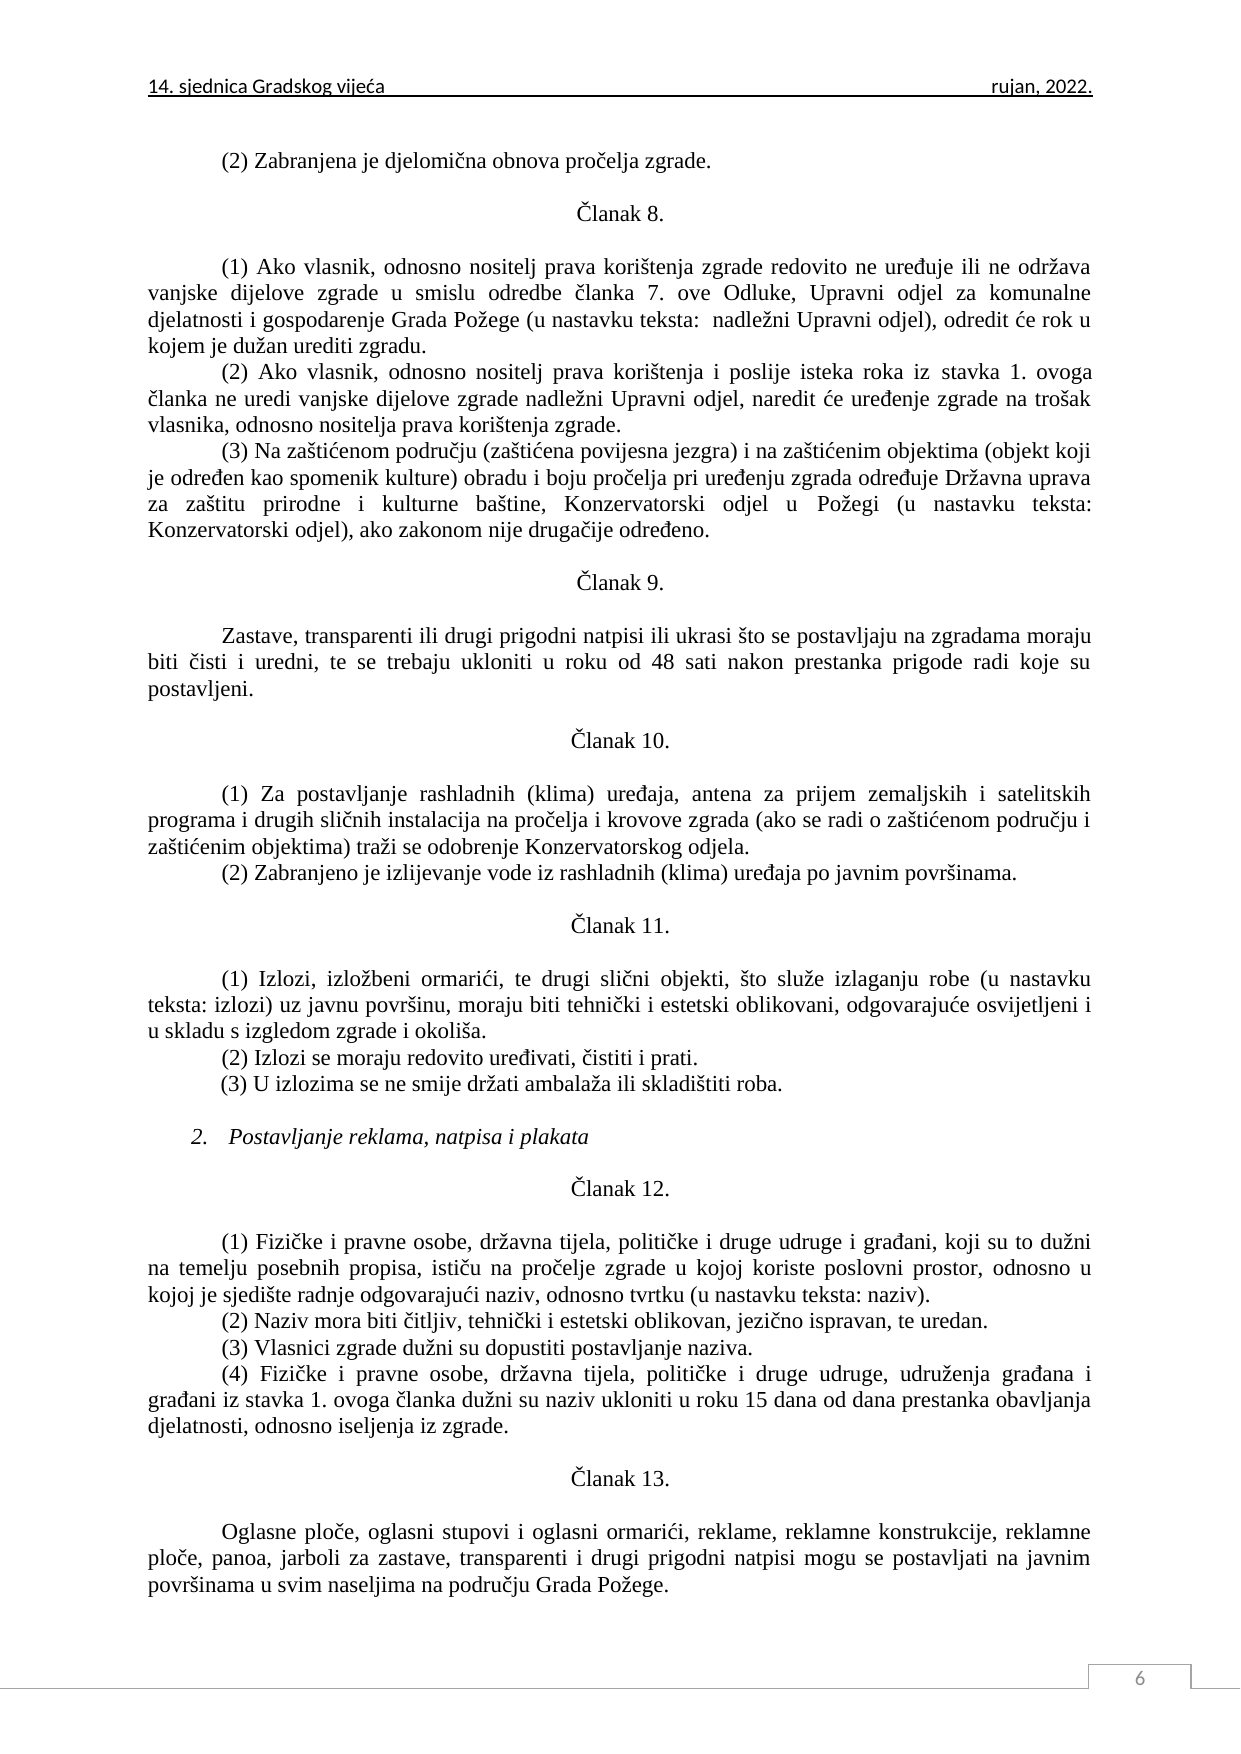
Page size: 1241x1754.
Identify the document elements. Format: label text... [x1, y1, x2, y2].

text Zastave, transparenti ili drugi prigodni natpisi ili ukrasi što se postavljaju na zgradama moraju biti čisti i uredni, te se trebaju ukloniti u roku od 48 sati nakon prestanka prigode radi koje su postavljeni. [148, 622, 1093, 701]
text Članak 12. [148, 1175, 1093, 1202]
text (3) Na zaštićenom području (zaštićena povijesna jezgra) i na zaštićenim objektima (objekt koji je određen kao spomenik kulture) obradu i boju pročelja pri uređenju zgrada određuje Državna uprava za zaštitu prirodne i kulturne baštine, Konzervatorski odjel u Požegi (u nastavku teksta: Konzervatorski odjel), ako zakonom nije drugačije određeno. [148, 437, 1093, 543]
text (1) Izlozi, izložbeni ormarići, te drugi slični objekti, što služe izlaganju robe (u nastavku teksta: izlozi) uz javnu površinu, moraju biti tehnički i estetski oblikovani, odgovarajuće osvijetljeni i u skladu s izgledom zgrade i okoliša. [148, 964, 1093, 1044]
text Članak 9. [148, 569, 1093, 596]
text (1) Za postavljanje rashladnih (klima) uređaja, antena za prijem zemaljskih i satelitskih programa i drugih sličnih instalacija na pročelja i krovove zgrada (ako se radi o zaštićenom području i zaštićenim objektima) traži se odobrenje Konzervatorskog odjela. [148, 780, 1093, 859]
text (2) Zabranjena je djelomična obnova pročelja zgrade. [148, 148, 1093, 174]
text (3) Vlasnici zgrade dužni su dopustiti postavljanje naziva. [148, 1333, 1093, 1360]
text (2) Ako vlasnik, odnosno nositelj prava korištenja i poslije isteka roka iz stavka 1. ovoga članka ne uredi vanjske dijelove zgrade nadležni Upravni odjel, naredit će uređenje zgrade na trošak vlasnika, odnosno nositelja prava korištenja zgrade. [148, 358, 1093, 437]
text (1) Ako vlasnik, odnosno nositelj prava korištenja zgrade redovito ne uređuje ili ne održava vanjske dijelove zgrade u smislu odredbe članka 7. ove Odluke, Upravni odjel za komunalne djelatnosti i gospodarenje Grada Požege (u nastavku teksta: nadležni Upravni odjel), odredit će rok u kojem je dužan urediti zgradu. [148, 253, 1093, 358]
text (1) Fizičke i pravne osobe, državna tijela, političke i druge udruge i građani, koji su to dužni na temelju posebnih propisa, ističu na pročelje zgrade u kojoj koriste poslovni prostor, odnosno u kojoj je sjedište radnje odgovarajući naziv, odnosno tvrtku (u nastavku teksta: naziv). [148, 1228, 1093, 1307]
text (2) Izlozi se moraju redovito uređivati, čistiti i prati. [148, 1044, 1093, 1070]
list Postavljanje reklama, natpisa i plakata [191, 1123, 1093, 1149]
text Članak 10. [148, 727, 1093, 754]
text (2) Naziv mora biti čitljiv, tehnički i estetski oblikovan, jezično ispravan, te uredan. [148, 1307, 1093, 1333]
text Članak 8. [148, 200, 1093, 227]
text Članak 13. [148, 1465, 1093, 1492]
text Članak 11. [148, 912, 1093, 938]
text Oglasne ploče, oglasni stupovi i oglasni ormarići, reklame, reklamne konstrukcije, reklamne ploče, panoa, jarboli za zastave, transparenti i drugi prigodni natpisi mogu se postavljati na javnim površinama u svim naseljima na području Grada Požege. [148, 1518, 1093, 1597]
text (3) U izlozima se ne smije držati ambalaža ili skladištiti roba. [177, 1070, 1093, 1096]
text (4) Fizičke i pravne osobe, državna tijela, političke i druge udruge, udruženja građana i građani iz stavka 1. ovoga članka dužni su naziv ukloniti u roku 15 dana od dana prestanka obavljanja djelatnosti, odnosno iseljenja iz zgrade. [148, 1360, 1093, 1439]
text (2) Zabranjeno je izlijevanje vode iz rashladnih (klima) uređaja po javnim površinama. [148, 859, 1093, 886]
